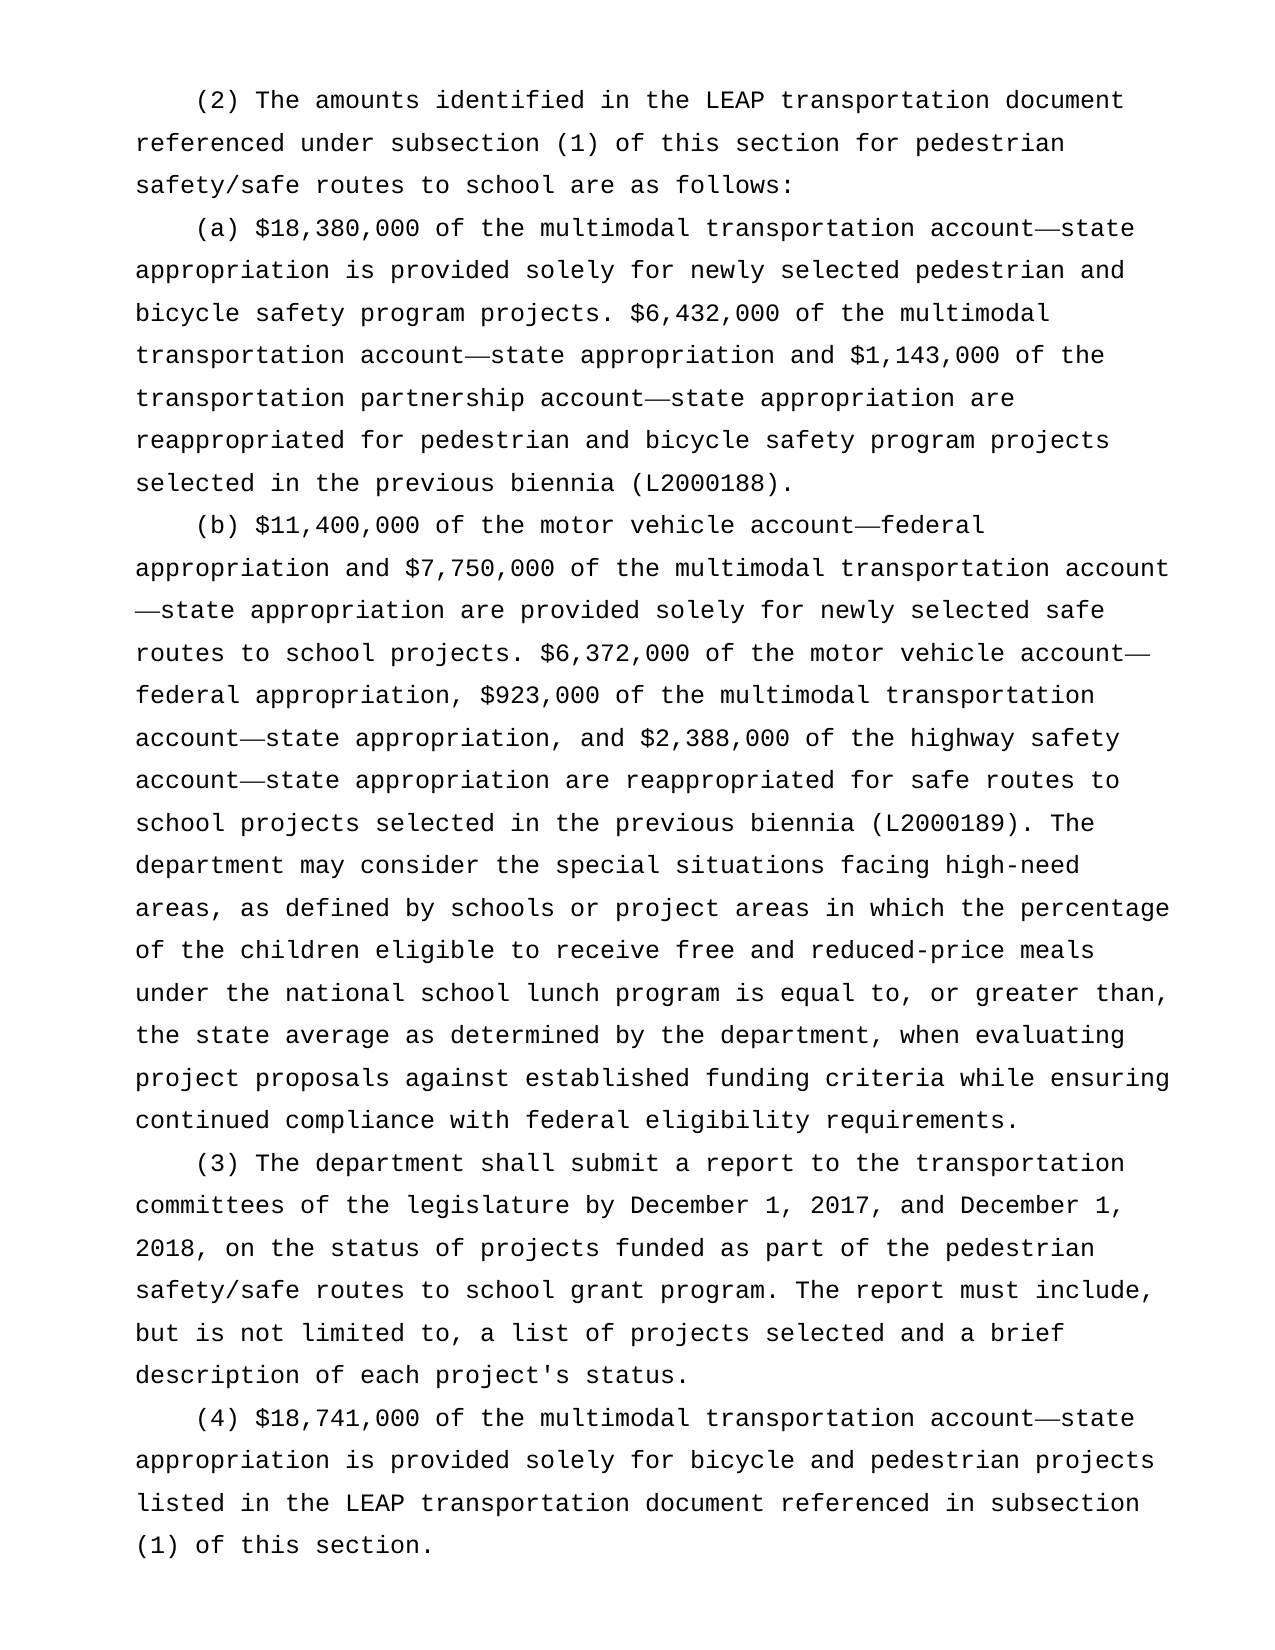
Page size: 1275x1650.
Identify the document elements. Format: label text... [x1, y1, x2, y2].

text (4) $18,741,000 of the multimodal transportation account—state appropriation is provided solely for bicycle and pedestrian projects listed in the LEAP transportation document referenced in subsection (1) of this section. [135, 1392, 1170, 1562]
text (3) The department shall submit a report to the transportation committees of the legislature by December 1, 2017, and December 1, 2018, on the status of projects funded as part of the pedestrian safety/safe routes to school grant program. The report must include, but is not limited to, a list of projects selected and a brief description of each project's status. [135, 1137, 1170, 1392]
text (a) $18,380,000 of the multimodal transportation account—state appropriation is provided solely for newly selected pedestrian and bicycle safety program projects. $6,432,000 of the multimodal transportation account—state appropriation and $1,143,000 of the transportation partnership account—state appropriation are reappropriated for pedestrian and bicycle safety program projects selected in the previous biennia (L2000188). [135, 202, 1170, 500]
text (b) $11,400,000 of the motor vehicle account—federal appropriation and $7,750,000 of the multimodal transportation account—state appropriation are provided solely for newly selected safe routes to school projects. $6,372,000 of the motor vehicle account—federal appropriation, $923,000 of the multimodal transportation account—state appropriation, and $2,388,000 of the highway safety account—state appropriation are reappropriated for safe routes to school projects selected in the previous biennia (L2000189). The department may consider the special situations facing high-need areas, as defined by schools or project areas in which the percentage of the children eligible to receive free and reduced-price meals under the national school lunch program is equal to, or greater than, the state average as determined by the department, when evaluating project proposals against established funding criteria while ensuring continued compliance with federal eligibility requirements. [135, 500, 1170, 1137]
text (2) The amounts identified in the LEAP transportation document referenced under subsection (1) of this section for pedestrian safety/safe routes to school are as follows: [135, 75, 1170, 202]
